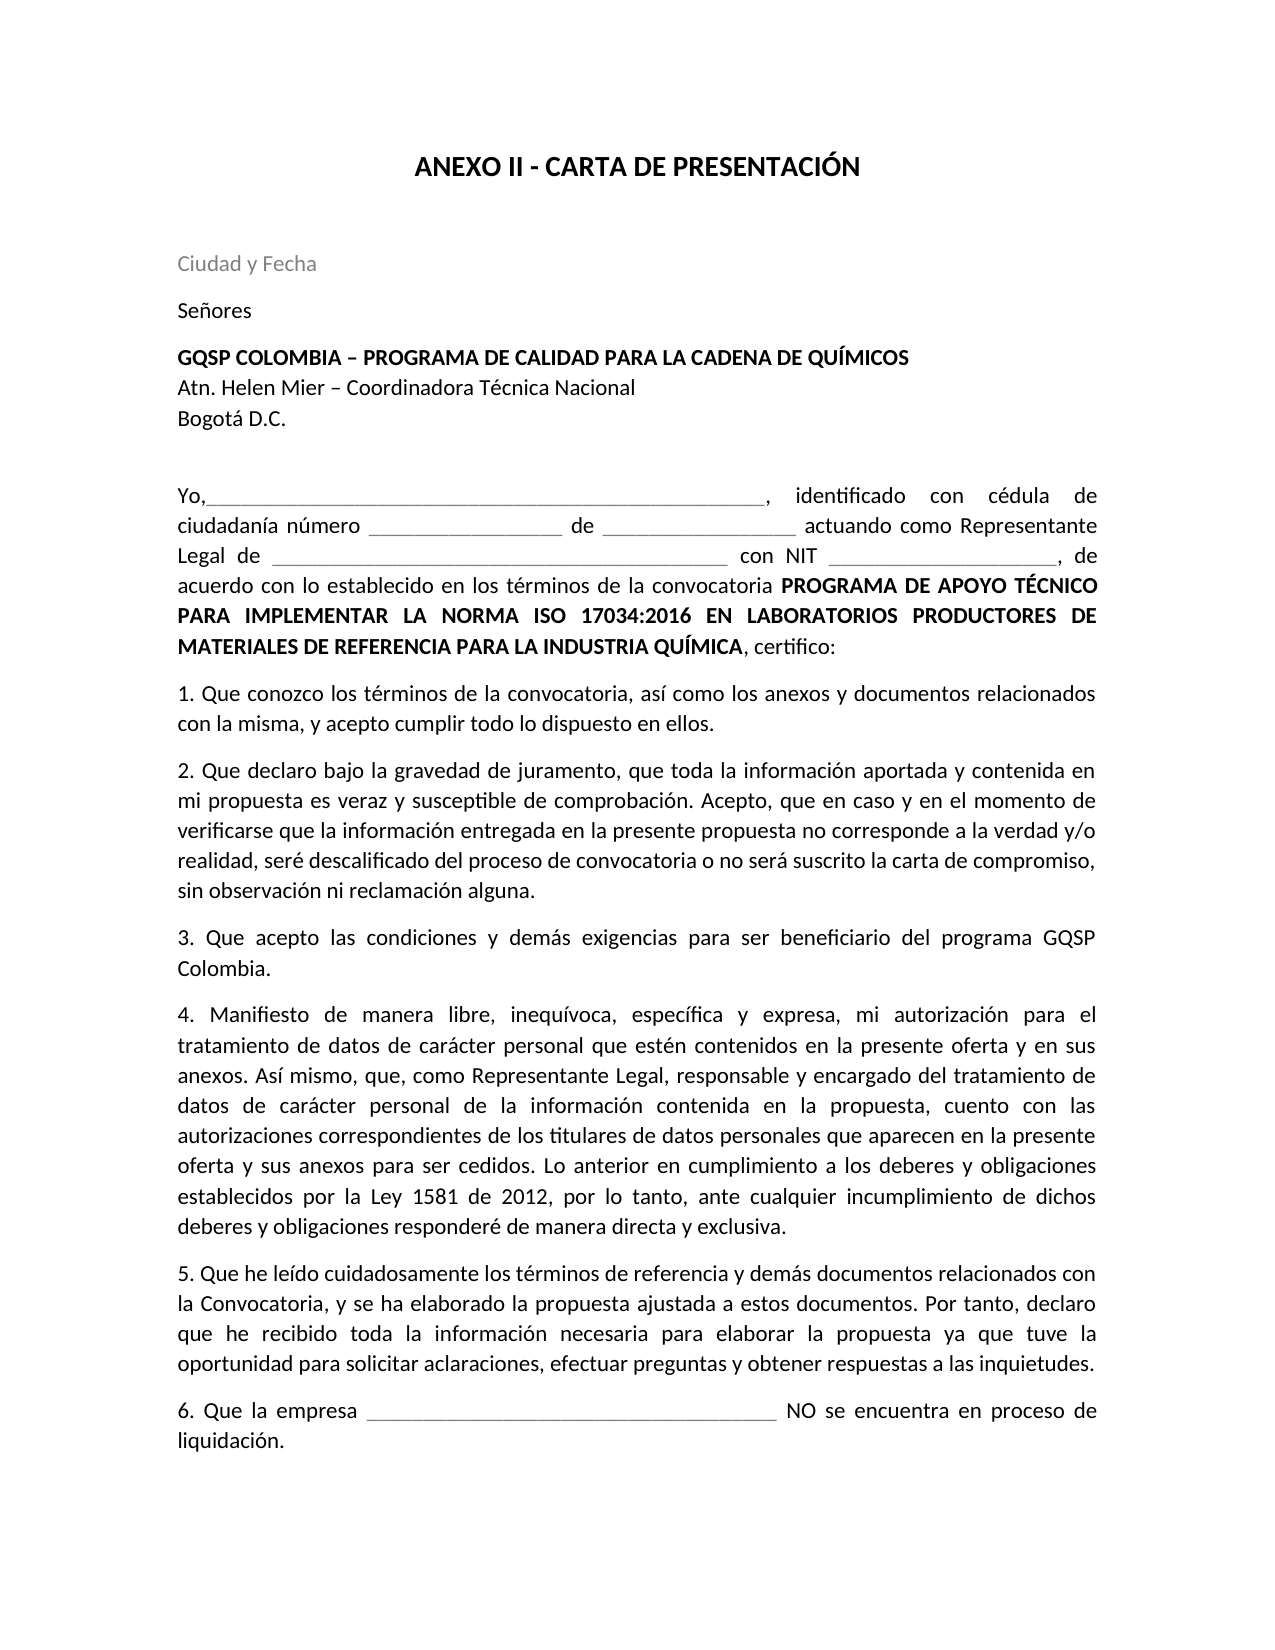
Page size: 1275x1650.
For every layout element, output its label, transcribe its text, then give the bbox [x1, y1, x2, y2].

text Yo,_________________________________________________, identificado con cédula de ciudadanía número _________________ de _________________ actuando como Representante Legal de ________________________________________ con NIT ____________________, de acuerdo con lo establecido en los términos de la convocatoria PROGRAMA DE APOYO TÉCNICO PARA IMPLEMENTAR LA NORMA ISO 17034:2016 EN LABORATORIOS PRODUCTORES DE MATERIALES DE REFERENCIA PARA LA INDUSTRIA QUÍMICA, certifico: [177, 481, 1098, 660]
text Ciudad y Fecha [177, 249, 1098, 278]
text 5. Que he leído cuidadosamente los términos de referencia y demás documentos relacionados con la Convocatoria, y se ha elaborado la propuesta ajustada a estos documentos. Por tanto, declaro que he recibido toda la información necesaria para elaborar la propuesta ya que tuve la oportunidad para solicitar aclaraciones, efectuar preguntas y obtener respuestas a las inquietudes. [177, 1259, 1098, 1378]
text ANEXO II - CARTA DE PRESENTACIÓN [177, 148, 1098, 183]
text Bogotá D.C. [177, 404, 1098, 432]
text 1. Que conozco los términos de la convocatoria, así como los anexos y documentos relacionados con la misma, y acepto cumplir todo lo dispuesto en ellos. [177, 679, 1098, 737]
text 3. Que acepto las condiciones y demás exigencias para ser beneficiario del programa GQSP Colombia. [177, 923, 1098, 982]
text Atn. Helen Mier – Coordinadora Técnica Nacional [177, 373, 1098, 402]
text 6. Que la empresa ____________________________________ NO se encuentra en proceso de liquidación. [177, 1396, 1098, 1455]
text GQSP COLOMBIA – PROGRAMA DE CALIDAD PARA LA CADENA DE QUÍMICOS [177, 343, 1098, 371]
text 2. Que declaro bajo la gravedad de juramento, que toda la información aportada y contenida en mi propuesta es veraz y susceptible de comprobación. Acepto, que en caso y en el momento de verificarse que la información entregada en la presente propuesta no corresponde a la verdad y/o realidad, seré descalificado del proceso de convocatoria o no será suscrito la carta de compromiso, sin observación ni reclamación alguna. [177, 756, 1098, 905]
text Señores [177, 296, 1098, 324]
text 4. Manifiesto de manera libre, inequívoca, específica y expresa, mi autorización para el tratamiento de datos de carácter personal que estén contenidos en la presente oferta y en sus anexos. Así mismo, que, como Representante Legal, responsable y encargado del tratamiento de datos de carácter personal de la información contenida en la propuesta, cuento con las autorizaciones correspondientes de los titulares de datos personales que aparecen en la presente oferta y sus anexos para ser cedidos. Lo anterior en cumplimiento a los deberes y obligaciones establecidos por la Ley 1581 de 2012, por lo tanto, ante cualquier incumplimiento de dichos deberes y obligaciones responderé de manera directa y exclusiva. [177, 1001, 1098, 1240]
